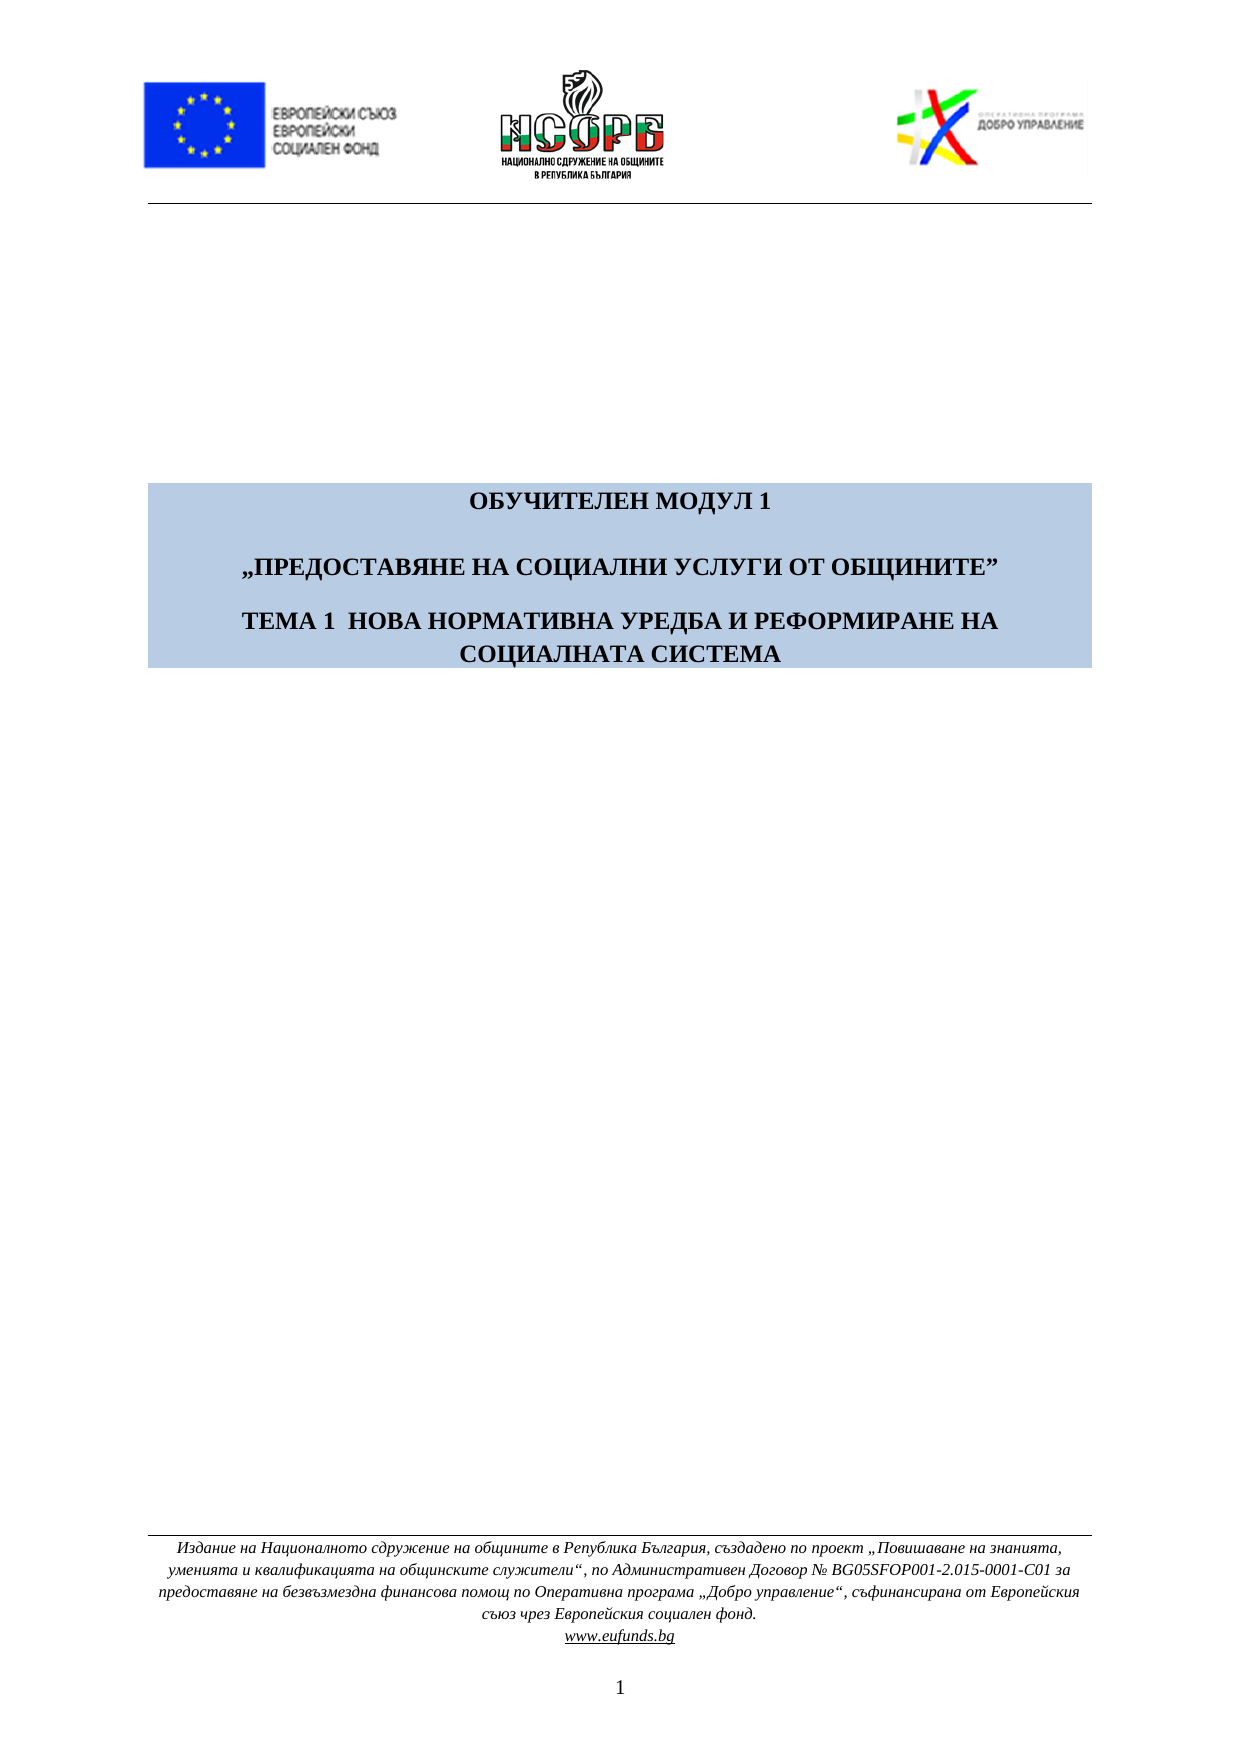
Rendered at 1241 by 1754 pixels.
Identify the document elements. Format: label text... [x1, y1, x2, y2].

picture [132, 72, 421, 179]
list ОБУЧИТЕЛЕН МОДУЛ 1 [148, 483, 1092, 515]
picture [500, 70, 664, 179]
text ТЕМА 1 НОВА НОРМАТИВНА УРЕДБА И РЕФОРМИРАНЕ НА СОЦИАЛНАТА СИСТЕМА [148, 606, 1092, 668]
picture [881, 77, 1089, 179]
text „ПРЕДОСТАВЯНЕ НА СОЦИАЛНИ УСЛУГИ ОТ ОБЩИНИТЕ” [148, 552, 1092, 581]
